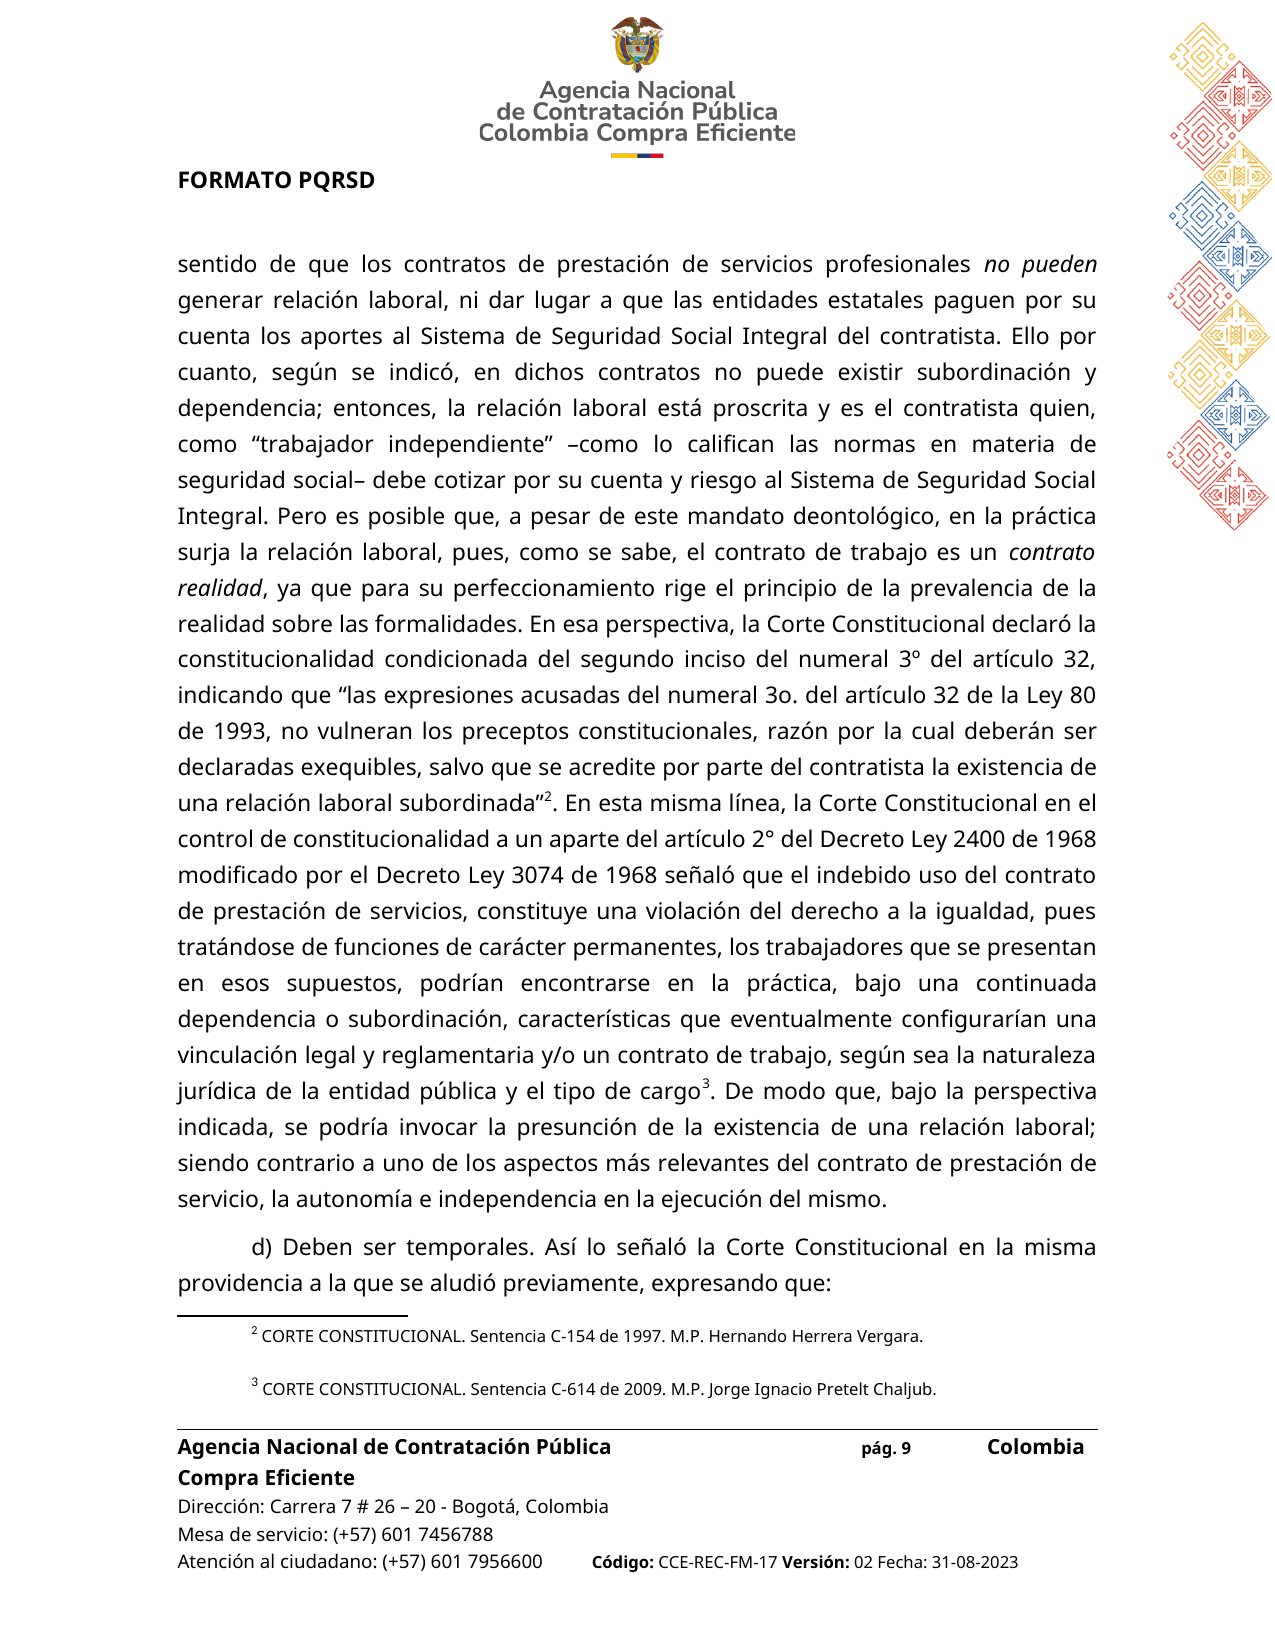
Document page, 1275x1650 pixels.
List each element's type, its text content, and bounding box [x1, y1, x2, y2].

text d) Deben ser temporales. Así lo señaló la Corte Constitucional en la misma providencia a la que se aludió previamente, expresando que: [177, 1231, 1098, 1298]
picture [1165, 22, 1272, 528]
picture [479, 17, 796, 158]
